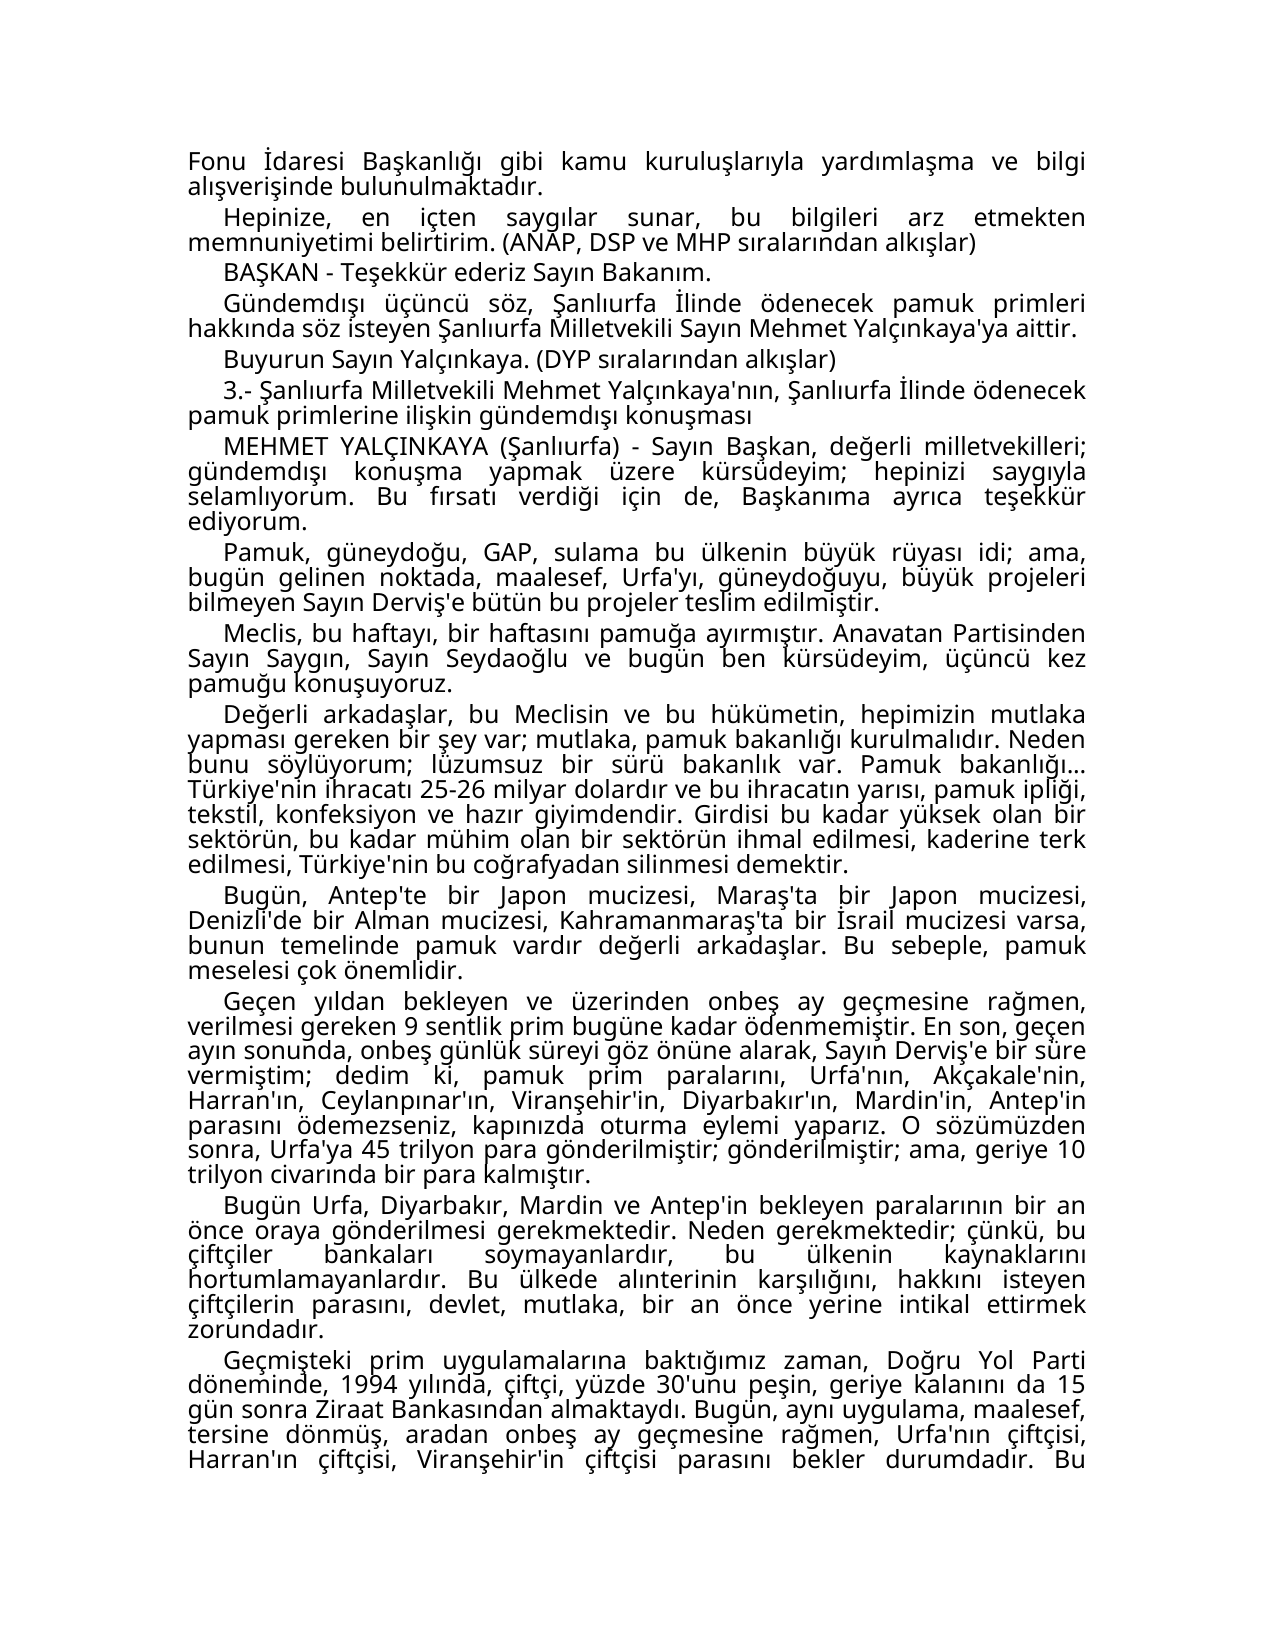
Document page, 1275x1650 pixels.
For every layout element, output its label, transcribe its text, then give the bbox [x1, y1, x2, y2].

text Geçen yıldan bekleyen ve üzerinden onbeş ay geçmesine rağmen, verilmesi gereken 9 sentlik prim bugüne kadar ödenmemiştir. En son, geçen ayın sonunda, onbeş günlük süreyi göz önüne alarak, Sayın Derviş'e bir süre vermiştim; dedim ki, pamuk prim paralarını, Urfa'nın, Akçakale'nin, Harran'ın, Ceylanpınar'ın, Viranşehir'in, Diyarbakır'ın, Mardin'in, Antep'in parasını ödemezseniz, kapınızda oturma eylemi yaparız. O sözümüzden sonra, Urfa'ya 45 trilyon para gönderilmiştir; gönderilmiştir; ama, geriye 10 trilyon civarında bir para kalmıştır. [187, 990, 1087, 1189]
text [187, 150, 1087, 200]
text Hepinize, en içten saygılar sunar, bu bilgileri arz etmekten memnuniyetimi belirtirim. (ANAP, DSP ve MHP sıralarından alkışlar) [187, 206, 1087, 256]
text Buyurun Sayın Yalçınkaya. (DYP sıralarından alkışlar) [187, 349, 1087, 374]
text Pamuk, güneydoğu, GAP, sulama bu ülkenin büyük rüyası idi; ama, bugün gelinen noktada, maalesef, Urfa'yı, güneydoğuyu, büyük projeleri bilmeyen Sayın Derviş'e bütün bu projeler teslim edilmiştir. [187, 542, 1087, 617]
text Bugün, Antep'te bir Japon mucizesi, Maraş'ta bir Japon mucizesi, Denizli'de bir Alman mucizesi, Kahramanmaraş'ta bir İsrail mucizesi varsa, bunun temelinde pamuk vardır değerli arkadaşlar. Bu sebeple, pamuk meselesi çok önemlidir. [187, 884, 1087, 984]
text Bugün Urfa, Diyarbakır, Mardin ve Antep'in bekleyen paralarının bir an önce oraya gönderilmesi gerekmektedir. Neden gerekmektedir; çünkü, bu çiftçiler bankaları soymayanlardır, bu ülkenin kaynaklarını hortumlamayanlardır. Bu ülkede alınterinin karşılığını, hakkını isteyen çiftçilerin parasını, devlet, mutlaka, bir an önce yerine intikal ettirmek zorundadır. [187, 1194, 1087, 1343]
text BAŞKAN - Teşekkür ederiz Sayın Bakanım. [187, 262, 1087, 287]
text Değerli arkadaşlar, bu Meclisin ve bu hükümetin, hepimizin mutlaka yapması gereken bir şey var; mutlaka, pamuk bakanlığı kurulmalıdır. Neden bunu söylüyorum; lüzumsuz bir sürü bakanlık var. Pamuk bakanlığı... Türkiye'nin ihracatı 25-26 milyar dolardır ve bu ihracatın yarısı, pamuk ipliği, tekstil, konfeksiyon ve hazır giyimdendir. Girdisi bu kadar yüksek olan bir sektörün, bu kadar mühim olan bir sektörün ihmal edilmesi, kaderine terk edilmesi, Türkiye'nin bu coğrafyadan silinmesi demektir. [187, 703, 1087, 878]
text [187, 1349, 1087, 1473]
text MEHMET YALÇINKAYA (Şanlıurfa) - Sayın Başkan, değerli milletvekilleri; gündemdışı konuşma yapmak üzere kürsüdeyim; hepinizi saygıyla selamlıyorum. Bu fırsatı verdiği için de, Başkanıma ayrıca teşekkür ediyorum. [187, 436, 1087, 536]
text Meclis, bu haftayı, bir haftasını pamuğa ayırmıştır. Anavatan Partisinden Sayın Saygın, Sayın Seydaoğlu ve bugün ben kürsüdeyim, üçüncü kez pamuğu konuşuyoruz. [187, 622, 1087, 697]
text Gündemdışı üçüncü söz, Şanlıurfa İlinde ödenecek pamuk primleri hakkında söz isteyen Şanlıurfa Milletvekili Sayın Mehmet Yalçınkaya'ya aittir. [187, 293, 1087, 343]
text 3.- Şanlıurfa Milletvekili Mehmet Yalçınkaya'nın, Şanlıurfa İlinde ödenecek pamuk primlerine ilişkin gündemdışı konuşması [187, 380, 1087, 430]
